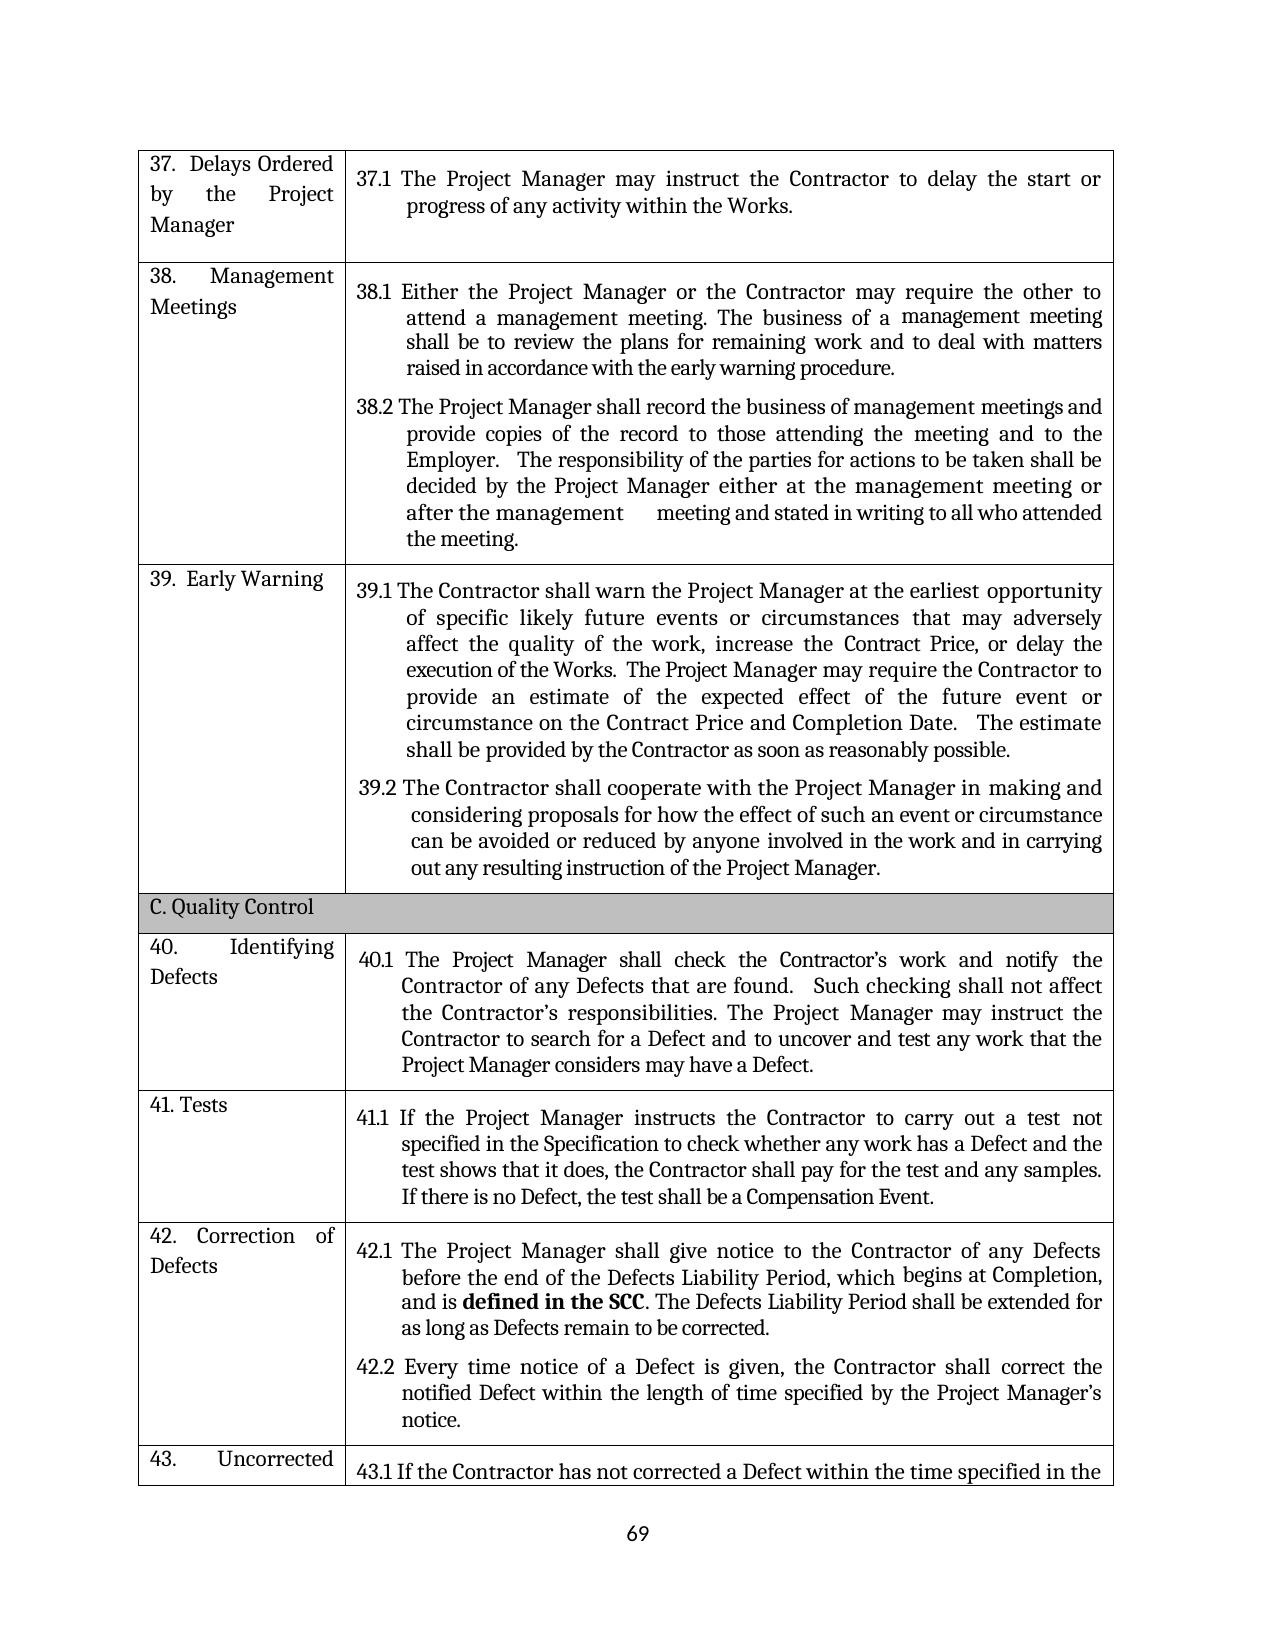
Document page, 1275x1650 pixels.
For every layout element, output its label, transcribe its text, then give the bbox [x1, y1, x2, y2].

table_cell 39. Early Warning [139, 565, 345, 893]
table_cell 39.1 The Contractor shall warn the Project Manager at the earliest opportunity of specific likely future events or circumstances that may adversely affect the quality of the work, increase the Contract Price, or delay the execution of the Works. The Project Manager may require the Contractor to provide an estimate of the expected effect of the future event or circumstance on the Contract Price and Completion Date. The estimate shall be provided by the Contractor as soon as reasonably possible. 39.2 The Contractor shall cooperate with the Project Manager in making and considering proposals for how the effect of such an event or circumstance can be avoided or reduced by anyone involved in the work and in carrying out any resulting instruction of the Project Manager. [346, 565, 1113, 893]
table_cell 40. Identifying Defects [139, 934, 345, 1090]
table_cell 42.1 The Project Manager shall give notice to the Contractor of any Defects before the end of the Defects Liability Period, which begins at Completion, and is defined in the SCC. The Defects Liability Period shall be extended for as long as Defects remain to be corrected. 42.2 Every time notice of a Defect is given, the Contractor shall correct the notified Defect within the length of time specified by the Project Manager’s notice. [346, 1223, 1113, 1445]
table_cell 42. Correction of Defects [139, 1223, 345, 1445]
table_cell 41.1 If the Project Manager instructs the Contractor to carry out a test not specified in the Specification to check whether any work has a Defect and the test shows that it does, the Contractor shall pay for the test and any samples. If there is no Defect, the test shall be a Compensation Event. [346, 1091, 1113, 1222]
table_cell 38. Management Meetings [139, 263, 345, 564]
table_cell 40.1 The Project Manager shall check the Contractor’s work and notify the Contractor of any Defects that are found. Such checking shall not affect the Contractor’s responsibilities. The Project Manager may instruct the Contractor to search for a Defect and to uncover and test any work that the Project Manager considers may have a Defect. [346, 934, 1113, 1090]
table_cell 41. Tests [139, 1091, 345, 1222]
table_cell 37.1 The Project Manager may instruct the Contractor to delay the start or progress of any activity within the Works. [346, 151, 1113, 262]
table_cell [139, 1446, 345, 1485]
table_cell 37. Delays Ordered by the Project Manager [139, 151, 345, 262]
table_cell C. Quality Control [139, 894, 1113, 933]
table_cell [346, 1446, 1113, 1485]
table_cell 38.1 Either the Project Manager or the Contractor may require the other to attend a management meeting. The business of a management meeting shall be to review the plans for remaining work and to deal with matters raised in accordance with the early warning procedure. 38.2 The Project Manager shall record the business of management meetings and provide copies of the record to those attending the meeting and to the Employer. The responsibility of the parties for actions to be taken shall be decided by the Project Manager either at the management meeting or after the management meeting and stated in writing to all who attended the meeting. [346, 263, 1113, 564]
